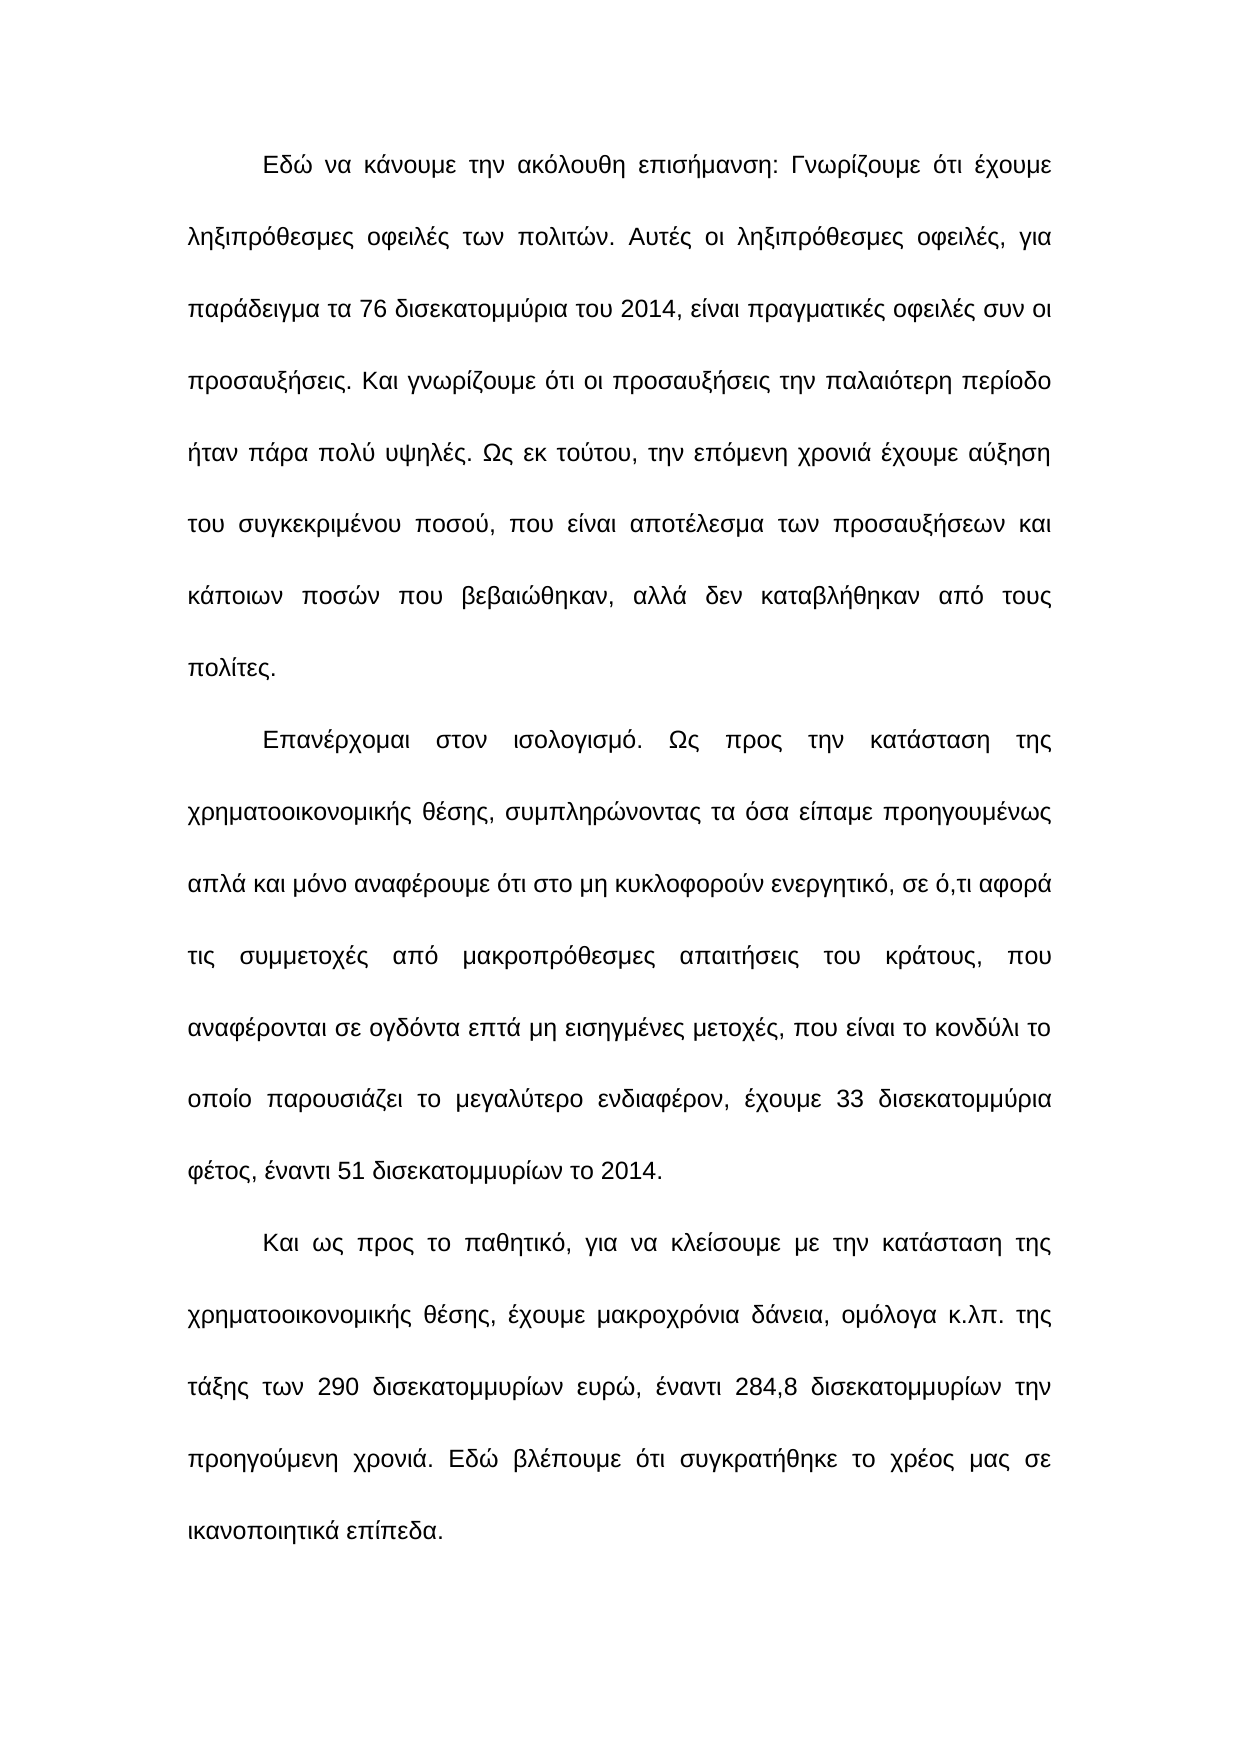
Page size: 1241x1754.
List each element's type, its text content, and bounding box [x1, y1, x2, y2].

text Εδώ να κάνουμε την ακόλουθη επισήμανση: Γνωρίζουμε ότι έχουμε ληξιπρόθεσμες οφειλές των πολιτών. Αυτές οι ληξιπρόθεσμες οφειλές, για παράδειγμα τα 76 δισεκατομμύρια του 2014, είναι πραγματικές οφειλές συν οι προσαυξήσεις. Και γνωρίζουμε ότι οι προσαυξήσεις την παλαιότερη περίοδο ήταν πάρα πολύ υψηλές. Ως εκ τούτου, την επόμενη χρονιά έχουμε αύξηση του συγκεκριμένου ποσού, που είναι αποτέλεσμα των προσαυξήσεων και κάποιων ποσών που βεβαιώθηκαν, αλλά δεν καταβλήθηκαν από τους πολίτες. [187, 150, 1053, 682]
text Και ως προς το παθητικό, για να κλείσουμε με την κατάσταση της χρηματοοικονομικής θέσης, έχουμε μακροχρόνια δάνεια, ομόλογα κ.λπ. της τάξης των 290 δισεκατομμυρίων ευρώ, έναντι 284,8 δισεκατομμυρίων την προηγούμενη χρονιά. Εδώ βλέπουμε ότι συγκρατήθηκε το χρέος μας σε ικανοποιητικά επίπεδα. [187, 1228, 1053, 1544]
text Επανέρχομαι στον ισολογισμό. Ως προς την κατάσταση της χρηματοοικονομικής θέσης, συμπληρώνοντας τα όσα είπαμε προηγουμένως απλά και μόνο αναφέρουμε ότι στο μη κυκλοφορούν ενεργητικό, σε ό,τι αφορά τις συμμετοχές από μακροπρόθεσμες απαιτήσεις του κράτους, που αναφέρονται σε ογδόντα επτά μη εισηγμένες μετοχές, που είναι το κονδύλι το οποίο παρουσιάζει το μεγαλύτερο ενδιαφέρον, έχουμε 33 δισεκατομμύρια φέτος, έναντι 51 δισεκατομμυρίων το 2014. [187, 725, 1053, 1185]
